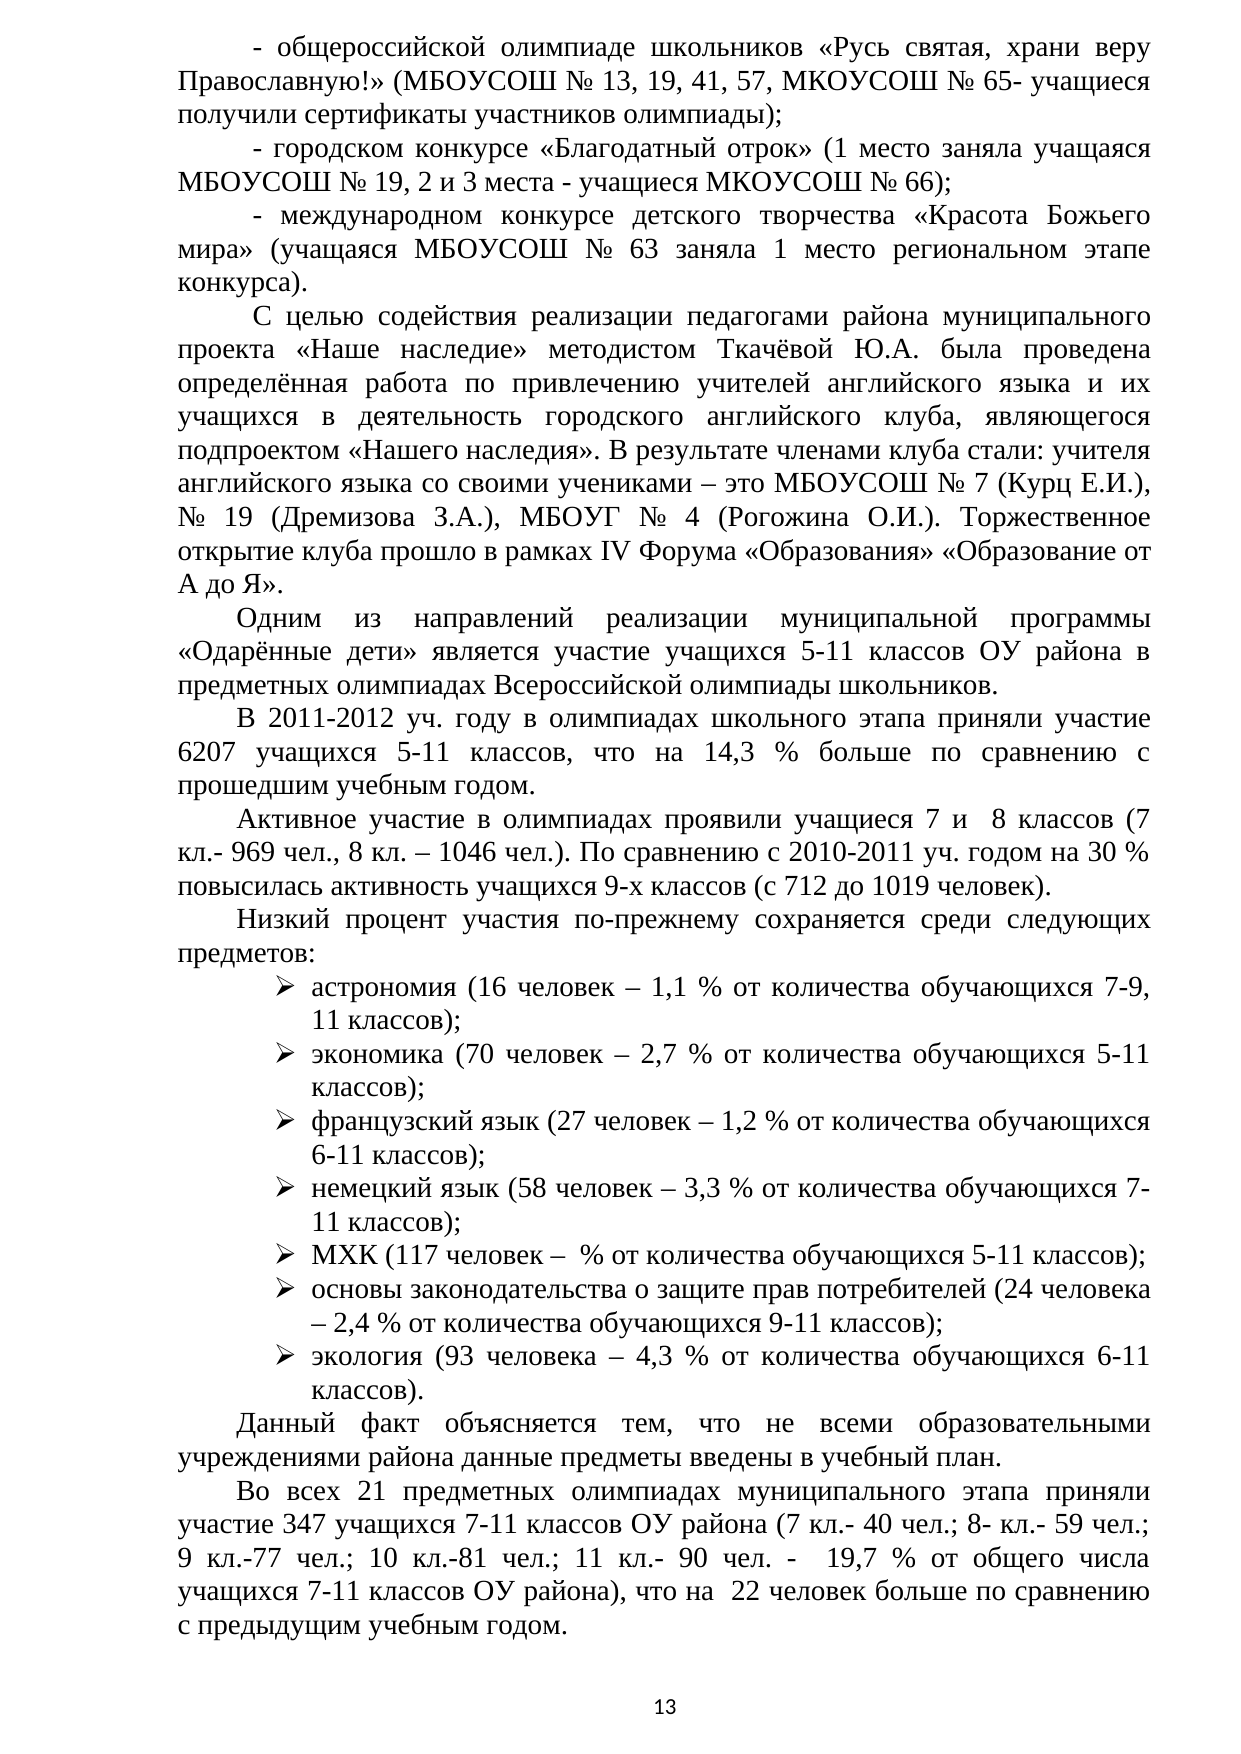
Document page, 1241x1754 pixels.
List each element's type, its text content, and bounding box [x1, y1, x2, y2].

text Во всех 21 предметных олимпиадах муниципального этапа приняли участие 347 учащихся 7-11 классов ОУ района (7 кл.- 40 чел.; 8- кл.- 59 чел.; 9 кл.-77 чел.; 10 кл.-81 чел.; 11 кл.- 90 чел. - 19,7 % от общего числа учащихся 7-11 классов ОУ района), что на 22 человек больше по сравнению с предыдущим учебным годом. [177, 1473, 1152, 1640]
text С целью содействия реализации педагогами района муниципального проекта «Наше наследие» методистом Ткачёвой Ю.А. была проведена определённая работа по привлечению учителей английского языка и их учащихся в деятельность городского английского клуба, являющегося подпроектом «Нашего наследия». В результате членами клуба стали: учителя английского языка со своими учениками – это МБОУСОШ № 7 (Курц Е.И.), № 19 (Дремизова З.А.), МБОУГ № 4 (Рогожина О.И.). Торжественное открытие клуба прошло в рамках IV Форума «Образования» «Образование от А до Я». [177, 298, 1152, 600]
text Одним из направлений реализации муниципальной программы «Одарённые дети» является участие учащихся 5-11 классов ОУ района в предметных олимпиадах Всероссийской олимпиады школьников. [177, 600, 1152, 700]
text Активное участие в олимпиадах проявили учащиеся 7 и 8 классов (7 кл.- 969 чел., 8 кл. – 1046 чел.). По сравнению с 2010-2011 уч. годом на 30 % повысилась активность учащихся 9-х классов (с 712 до 1019 человек). [177, 801, 1152, 902]
list основы законодательства о защите прав потребителей (24 человека – 2,4 % от количества обучающихся 9-11 классов); [274, 1271, 1152, 1338]
list МХК (117 человек – % от количества обучающихся 5-11 классов); [274, 1237, 1152, 1271]
text - международном конкурсе детского творчества «Красота Божьего мира» (учащаяся МБОУСОШ № 63 заняла 1 место региональном этапе конкурса). [177, 197, 1152, 298]
list экология (93 человека – 4,3 % от количества обучающихся 6-11 классов). [274, 1338, 1152, 1406]
text В 2011-2012 уч. году в олимпиадах школьного этапа приняли участие 6207 учащихся 5-11 классов, что на 14,3 % больше по сравнению с прошедшим учебным годом. [177, 700, 1152, 801]
list немецкий язык (58 человек – 3,3 % от количества обучающихся 7-11 классов); [274, 1170, 1152, 1237]
text Данный факт объясняется тем, что не всеми образовательными учреждениями района данные предметы введены в учебный план. [177, 1406, 1152, 1473]
text Низкий процент участия по-прежнему сохраняется среди следующих предметов: [177, 902, 1152, 969]
list астрономия (16 человек – 1,1 % от количества обучающихся 7-9, 11 классов); [274, 969, 1152, 1036]
list экономика (70 человек – 2,7 % от количества обучающихся 5-11 классов); [274, 1036, 1152, 1103]
text - городском конкурсе «Благодатный отрок» (1 место заняла учащаяся МБОУСОШ № 19, 2 и 3 места - учащиеся МКОУСОШ № 66); [177, 130, 1152, 197]
text - общероссийской олимпиаде школьников «Русь святая, храни веру Православную!» (МБОУСОШ № 13, 19, 41, 57, МКОУСОШ № 65- учащиеся получили сертификаты участников олимпиады); [177, 29, 1152, 130]
list французский язык (27 человек – 1,2 % от количества обучающихся 6-11 классов); [274, 1103, 1152, 1170]
